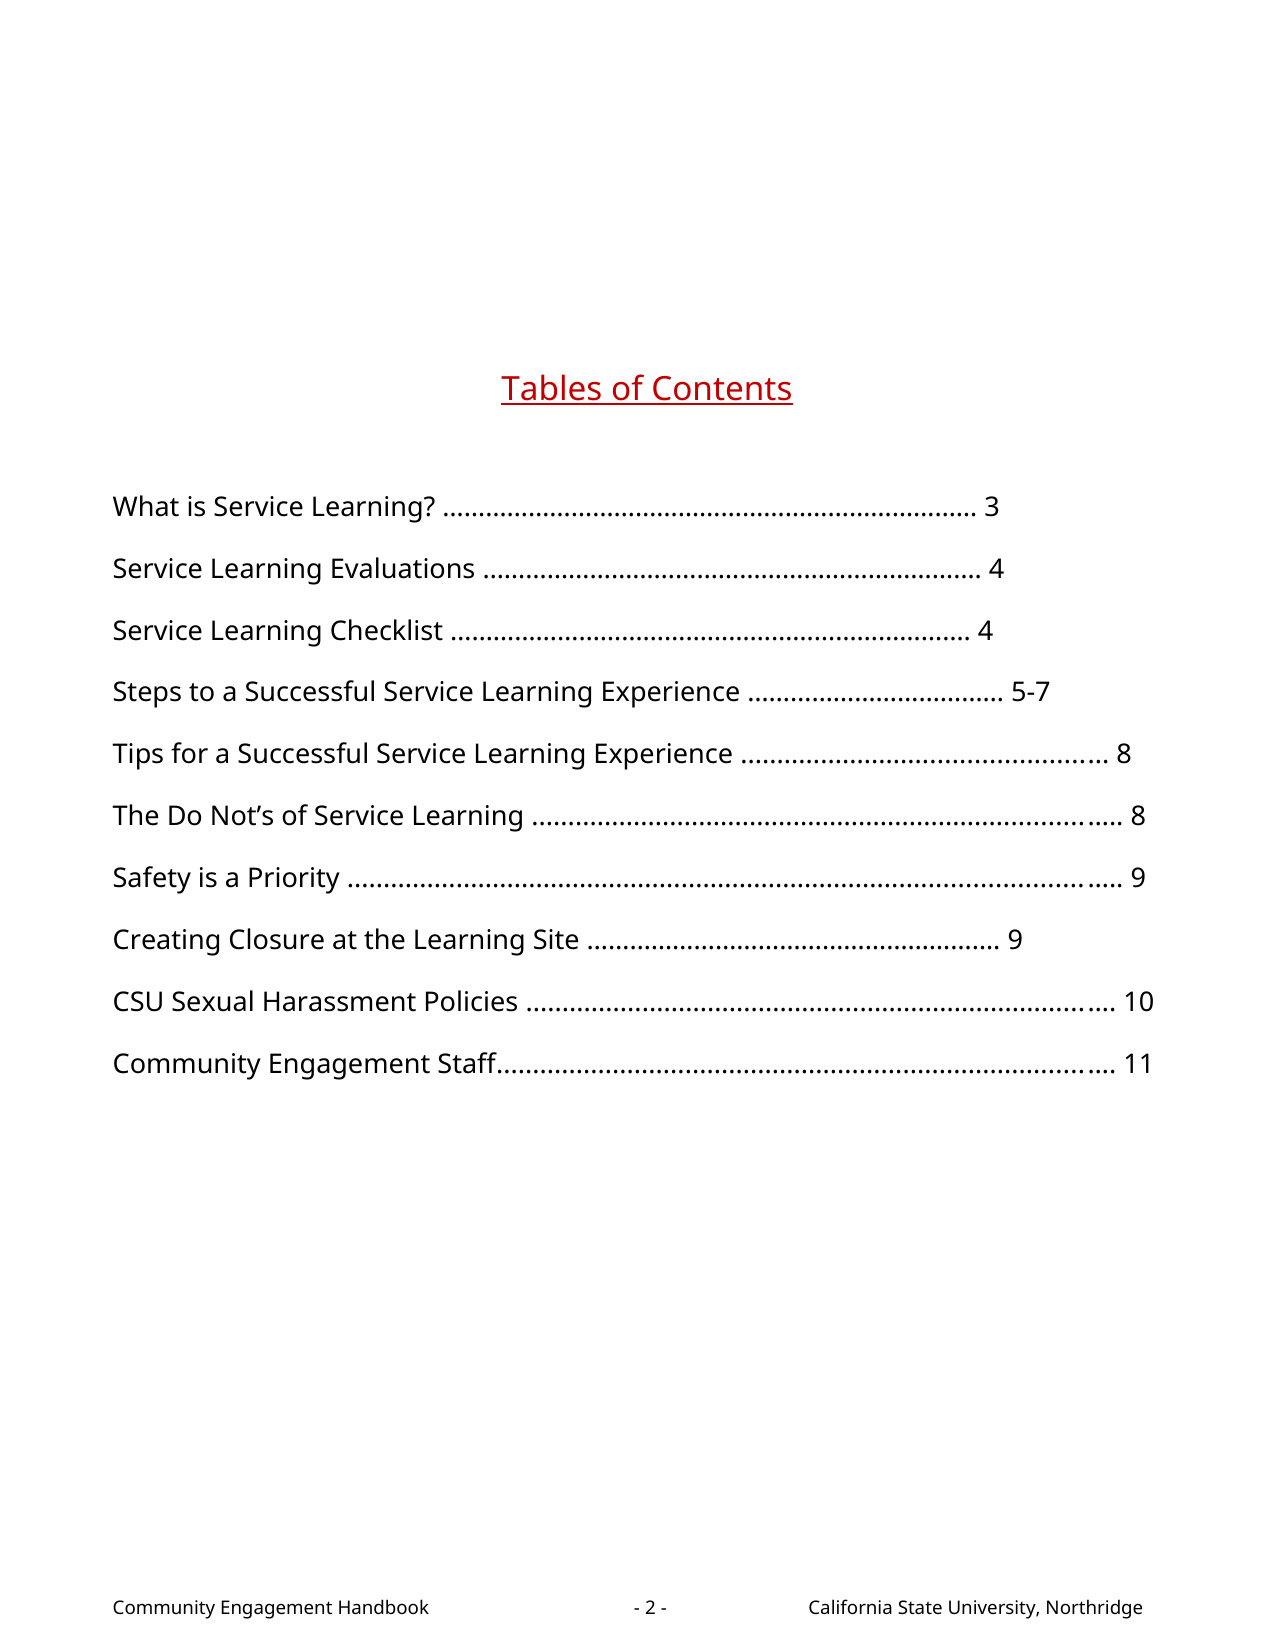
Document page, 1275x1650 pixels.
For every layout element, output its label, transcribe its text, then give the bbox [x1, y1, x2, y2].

text Service Learning Checklist ………………………………………………………………. 4 [112, 611, 1181, 648]
text What is Service Learning? ………………………………………………………………… 3 [112, 487, 1181, 524]
text Tips for a Successful Service Learning Experience ... 8 [112, 735, 1181, 772]
text Community Engagement Staff …. 11 [112, 1044, 1181, 1081]
text Safety is a Priority ….. 9 [112, 858, 1181, 895]
text CSU Sexual Harassment Policies …. 10 [112, 982, 1181, 1019]
text Tables of Contents [112, 364, 1181, 410]
text Creating Closure at the Learning Site …………………………………………………. 9 [112, 920, 1181, 957]
text Steps to a Successful Service Learning Experience ……………………………… 5-7 [112, 673, 1181, 710]
text The Do Not’s of Service Learning ….. 8 [112, 797, 1181, 833]
text Service Learning Evaluations ……………………………………………………………. 4 [112, 549, 1181, 586]
